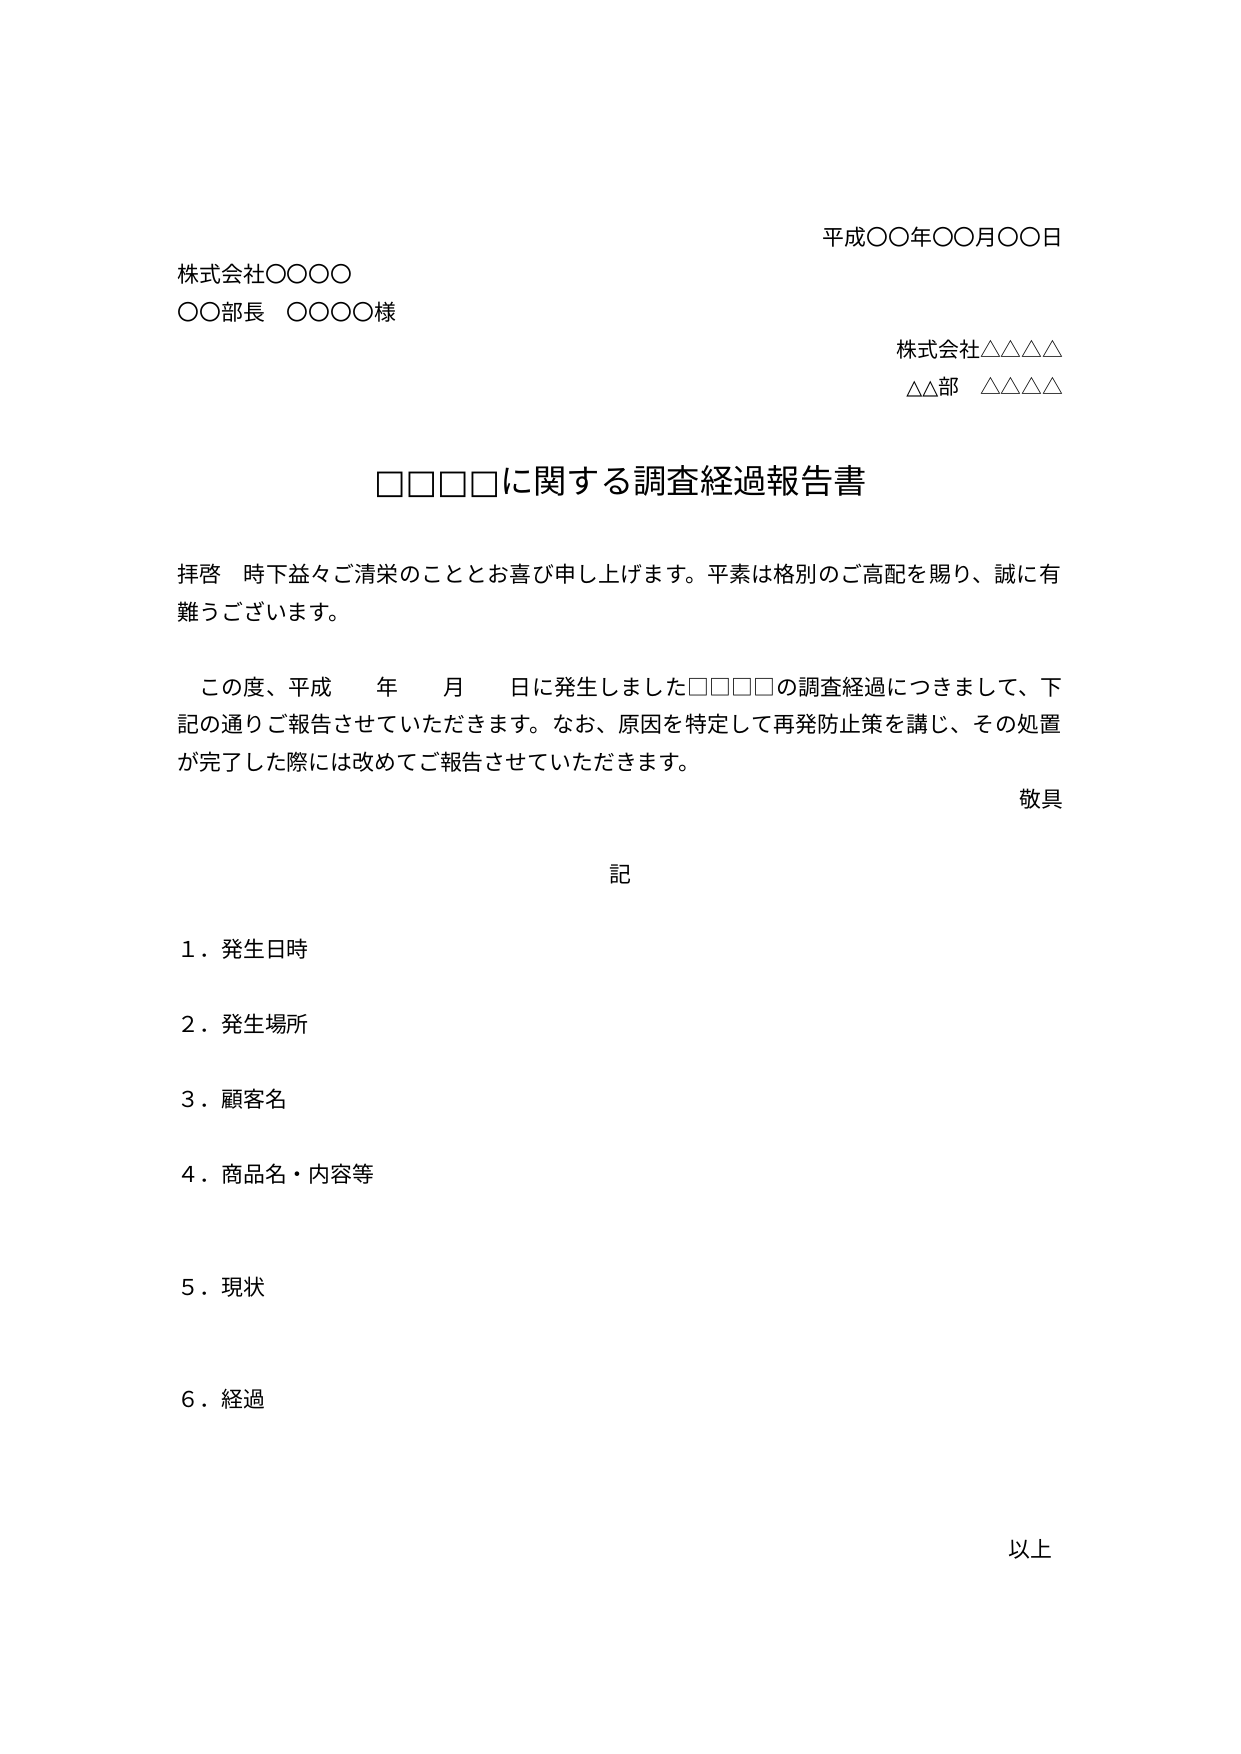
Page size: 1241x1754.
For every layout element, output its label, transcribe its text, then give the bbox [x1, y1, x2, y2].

text 株式会社△△△△ [177, 329, 1063, 367]
text 拝啓 時下益々ご清栄のこととお喜び申し上げます。平素は格別のご高配を賜り、誠に有難うございます。 [177, 554, 1063, 629]
text 〇〇部長 〇〇〇〇様 [177, 292, 1063, 329]
text 敬具 [177, 779, 1063, 817]
text ５．現状 [177, 1267, 1063, 1304]
text この度、平成 年 月 日に発生しました□□□□の調査経過につきまして、下記の通りご報告させていただきます。なお、原因を特定して再発防止策を講じ、その処置が完了した際には改めてご報告させていただきます。 [177, 667, 1063, 779]
text ４．商品名・内容等 [177, 1154, 1063, 1192]
text ６．経過 [177, 1379, 1063, 1417]
text 平成〇〇年〇〇月〇〇日 [177, 217, 1063, 254]
text ２．発生場所 [177, 1004, 1063, 1042]
text 株式会社〇〇〇〇 [177, 254, 1063, 292]
text ３．顧客名 [177, 1079, 1063, 1117]
text □□□□に関する調査経過報告書 [177, 442, 1063, 517]
text 以上 [177, 1529, 1063, 1567]
text 記 [177, 854, 1063, 892]
text １．発生日時 [177, 929, 1063, 967]
text △△部 △△△△ [177, 367, 1063, 404]
